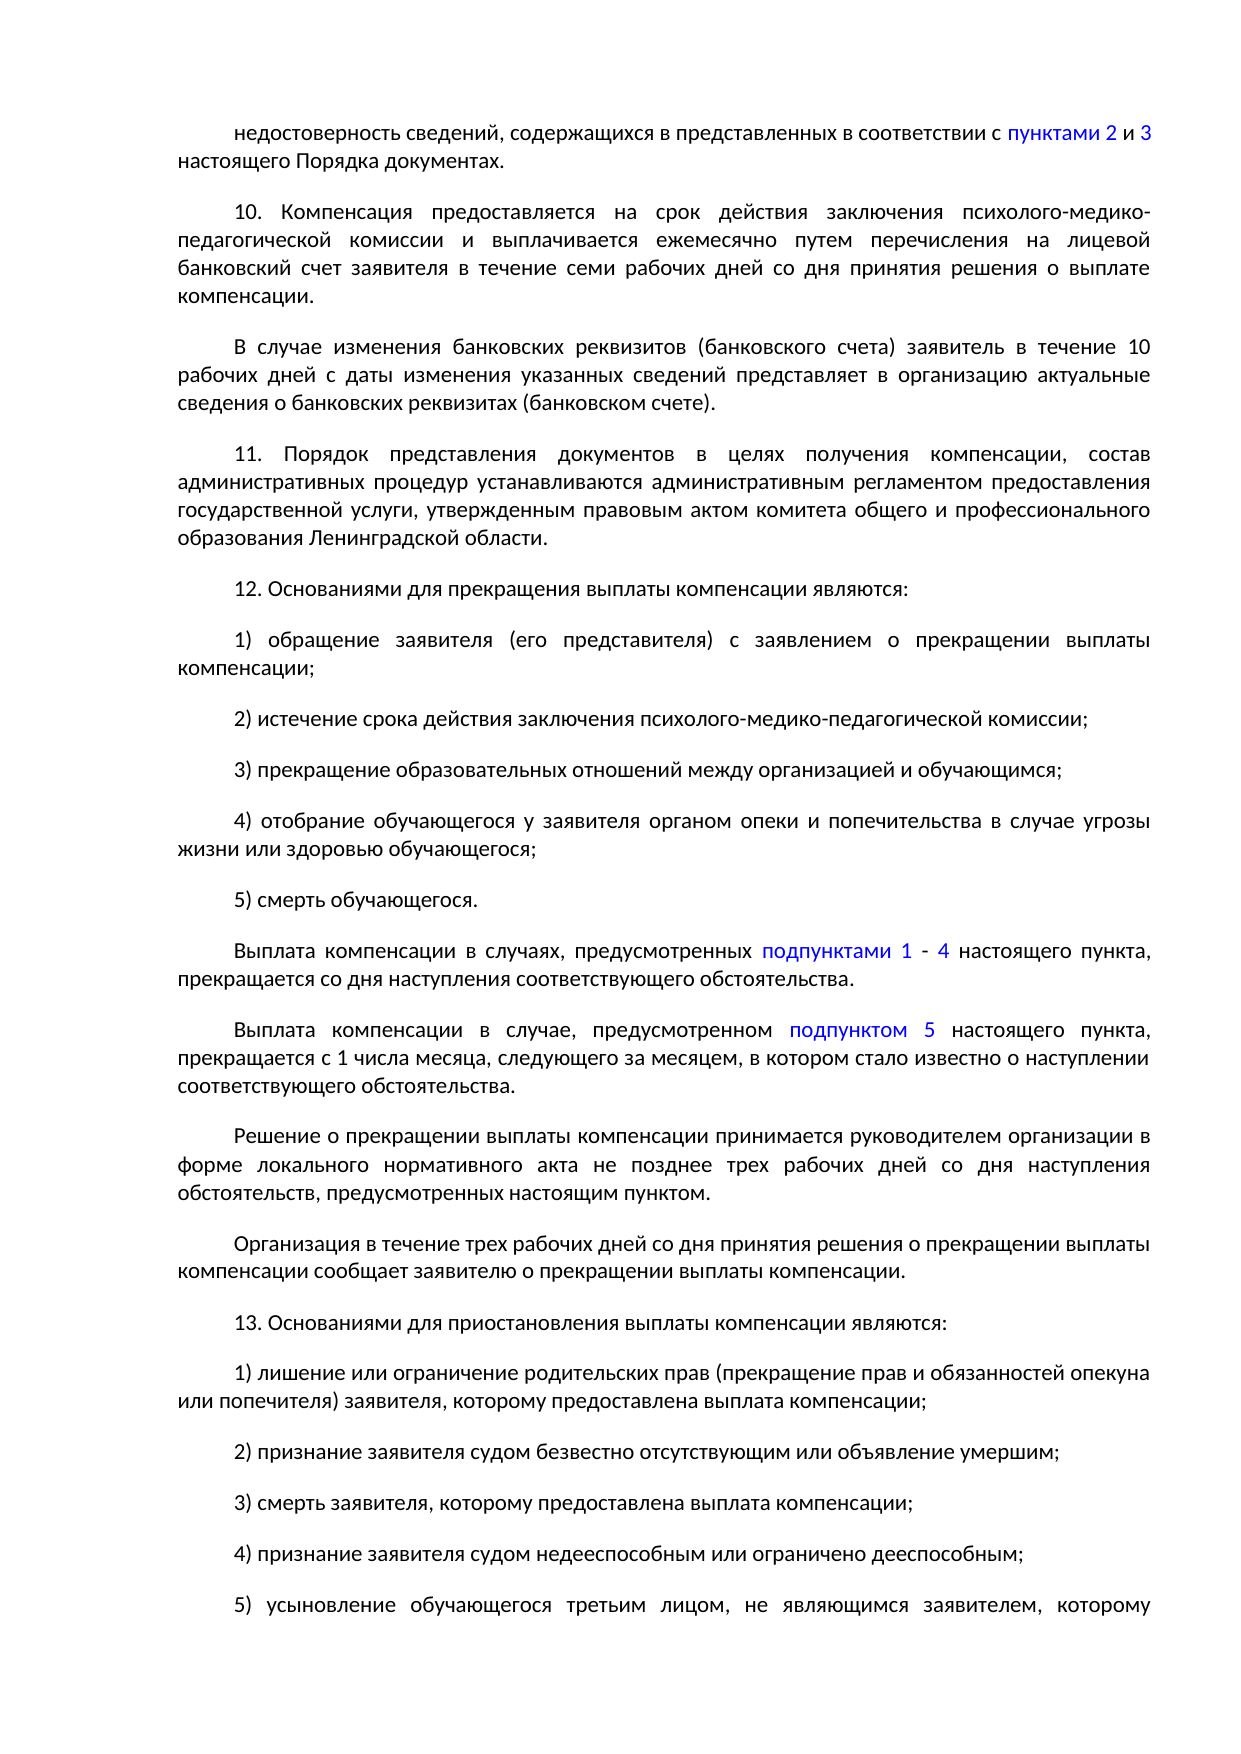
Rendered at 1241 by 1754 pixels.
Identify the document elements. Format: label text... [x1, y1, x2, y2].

text В случае изменения банковских реквизитов (банковского счета) заявитель в течение 10 рабочих дней с даты изменения указанных сведений представляет в организацию актуальные сведения о банковских реквизитах (банковском счете). [177, 332, 1152, 416]
text 3) смерть заявителя, которому предоставлена выплата компенсации; [177, 1488, 1152, 1516]
text 1) обращение заявителя (его представителя) с заявлением о прекращении выплаты компенсации; [177, 625, 1152, 681]
text 5) смерть обучающегося. [177, 885, 1152, 913]
text 10. Компенсация предоставляется на срок действия заключения психолого-медико-педагогической комиссии и выплачивается ежемесячно путем перечисления на лицевой банковский счет заявителя в течение семи рабочих дней со дня принятия решения о выплате компенсации. [177, 197, 1152, 309]
text 1) лишение или ограничение родительских прав (прекращение прав и обязанностей опекуна или попечителя) заявителя, которому предоставлена выплата компенсации; [177, 1358, 1152, 1414]
text 12. Основаниями для прекращения выплаты компенсации являются: [177, 574, 1152, 602]
text Выплата компенсации в случае, предусмотренном подпунктом 5 настоящего пункта, прекращается с 1 числа месяца, следующего за месяцем, в котором стало известно о наступлении соответствующего обстоятельства. [177, 1015, 1152, 1099]
text недостоверность сведений, содержащихся в представленных в соответствии с пунктами 2 и 3 настоящего Порядка документах. [177, 118, 1152, 174]
text 3) прекращение образовательных отношений между организацией и обучающимся; [177, 755, 1152, 783]
text Решение о прекращении выплаты компенсации принимается руководителем организации в форме локального нормативного акта не позднее трех рабочих дней со дня наступления обстоятельств, предусмотренных настоящим пунктом. [177, 1122, 1152, 1206]
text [177, 1590, 1152, 1618]
text Выплата компенсации в случаях, предусмотренных подпунктами 1 - 4 настоящего пункта, прекращается со дня наступления соответствующего обстоятельства. [177, 936, 1152, 992]
text 4) отобрание обучающегося у заявителя органом опеки и попечительства в случае угрозы жизни или здоровью обучающегося; [177, 806, 1152, 862]
text 13. Основаниями для приостановления выплаты компенсации являются: [177, 1308, 1152, 1336]
text 4) признание заявителя судом недееспособным или ограничено дееспособным; [177, 1539, 1152, 1567]
text 2) признание заявителя судом безвестно отсутствующим или объявление умершим; [177, 1437, 1152, 1466]
text 11. Порядок представления документов в целях получения компенсации, состав административных процедур устанавливаются административным регламентом предоставления государственной услуги, утвержденным правовым актом комитета общего и профессионального образования Ленинградской области. [177, 439, 1152, 551]
text Организация в течение трех рабочих дней со дня принятия решения о прекращении выплаты компенсации сообщает заявителю о прекращении выплаты компенсации. [177, 1229, 1152, 1285]
text 2) истечение срока действия заключения психолого-медико-педагогической комиссии; [177, 704, 1152, 732]
